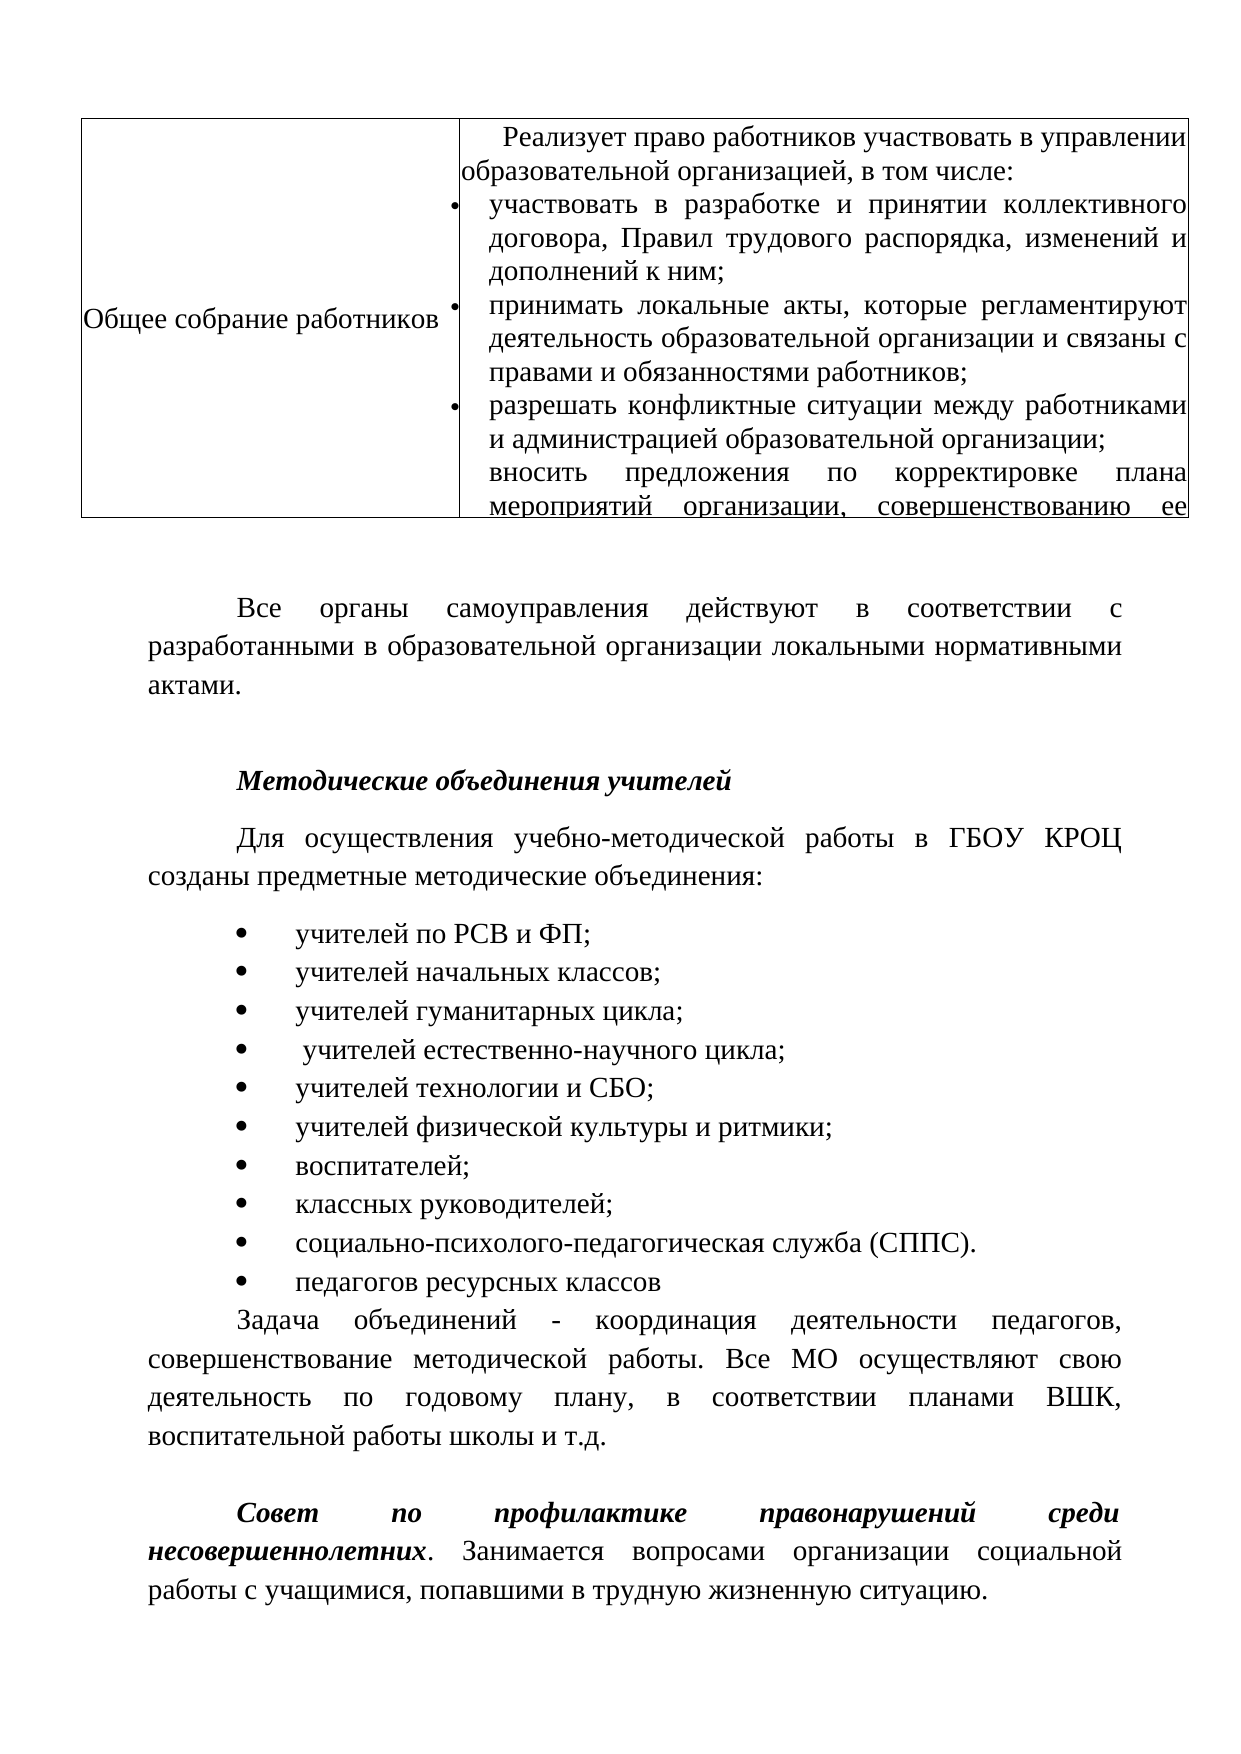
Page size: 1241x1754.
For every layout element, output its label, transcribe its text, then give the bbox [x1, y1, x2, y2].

text Задача объединений - координация деятельности педагогов, совершенствование методической работы. Все МО осуществляют свою деятельность по годовому плану, в соответствии планами ВШК, воспитательной работы школы и т.д. [148, 1302, 1123, 1451]
list классных руководителей; [148, 1186, 1123, 1220]
list социально-психолого-педагогическая служба (СППС). [148, 1225, 1123, 1259]
list учителей по РСВ и ФП; [148, 916, 1123, 949]
table_cell Реализует право работников участвовать в управлении образовательной организацией, в том числе: участвовать в разработке и принятии коллективного договора, Правил трудового распорядка, изменений и дополнений к ним; принимать локальные акты, которые регламентируют деятельность образовательной организации и связаны с правами и обязанностями работников; разрешать конфликтные ситуации между работниками и администрацией образовательной организации; вносить предложения по корректировке плана мероприятий организации, совершенствованию ее работы и развитию материальной базы [460, 119, 1188, 517]
text Методические объединения учителей [148, 763, 1123, 796]
text Все органы самоуправления действуют в соответствии с разработанными в образовательной организации локальными нормативными актами. [148, 590, 1123, 700]
text Для осуществления учебно-методической работы в ГБОУ КРОЦ созданы предметные методические объединения: [148, 820, 1123, 892]
list учителей естественно-научного цикла; [148, 1032, 1123, 1065]
list учителей гуманитарных цикла; [148, 993, 1123, 1027]
list воспитателей; [148, 1148, 1123, 1181]
table_cell Общее собрание работников [82, 119, 459, 517]
list учителей физической культуры и ритмики; [148, 1109, 1123, 1143]
list педагогов ресурсных классов [148, 1264, 1123, 1297]
text Совет по профилактике правонарушений среди несовершеннолетних. Занимается вопросами организации социальной работы с учащимися, попавшими в трудную жизненную ситуацию. [148, 1495, 1123, 1606]
list учителей технологии и СБО; [148, 1070, 1123, 1104]
list учителей начальных классов; [148, 954, 1123, 988]
